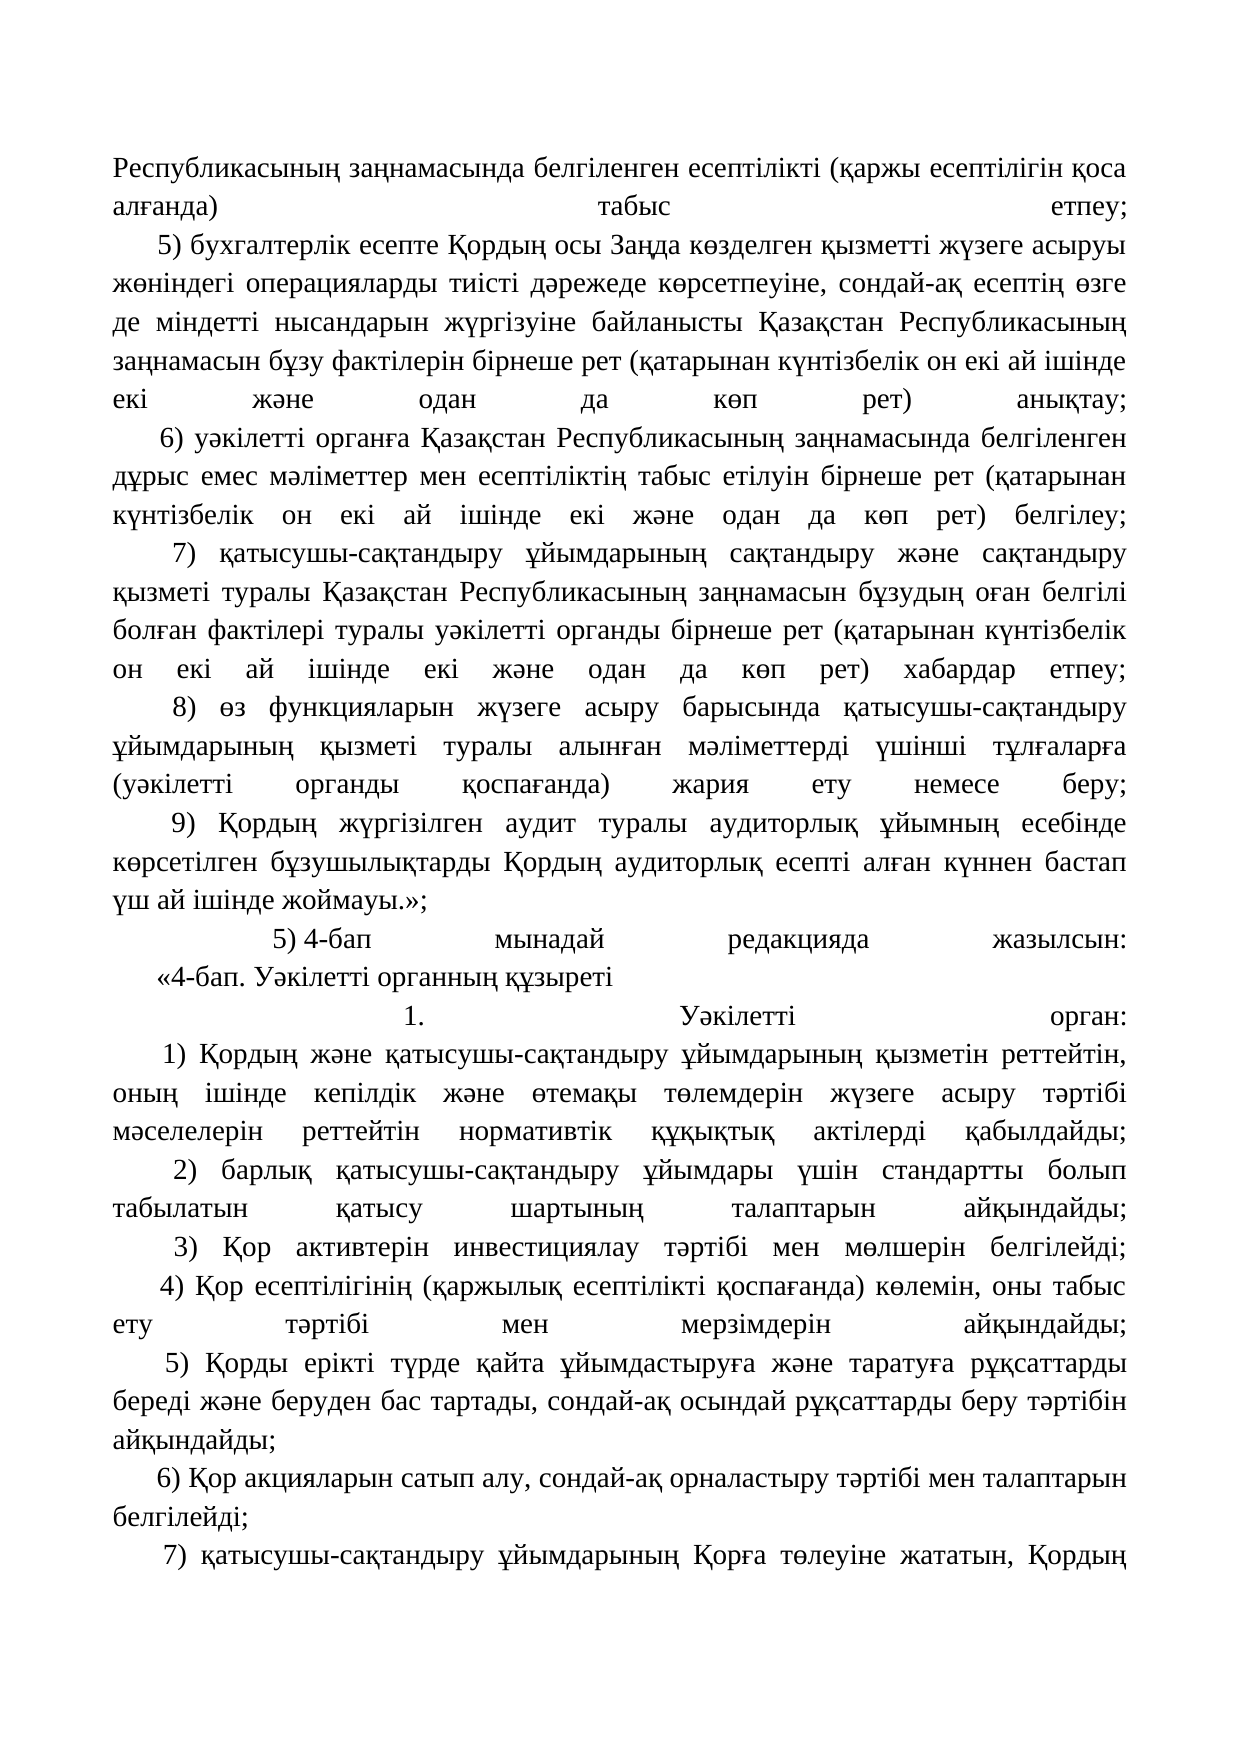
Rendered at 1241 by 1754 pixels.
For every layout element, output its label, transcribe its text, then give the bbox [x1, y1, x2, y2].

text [112, 150, 1128, 916]
text 5) 4-бап мынадай редакцияда жазылсын: «4-бап. Уәкілетті органның құзыреті [112, 921, 1128, 993]
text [112, 998, 1128, 1571]
